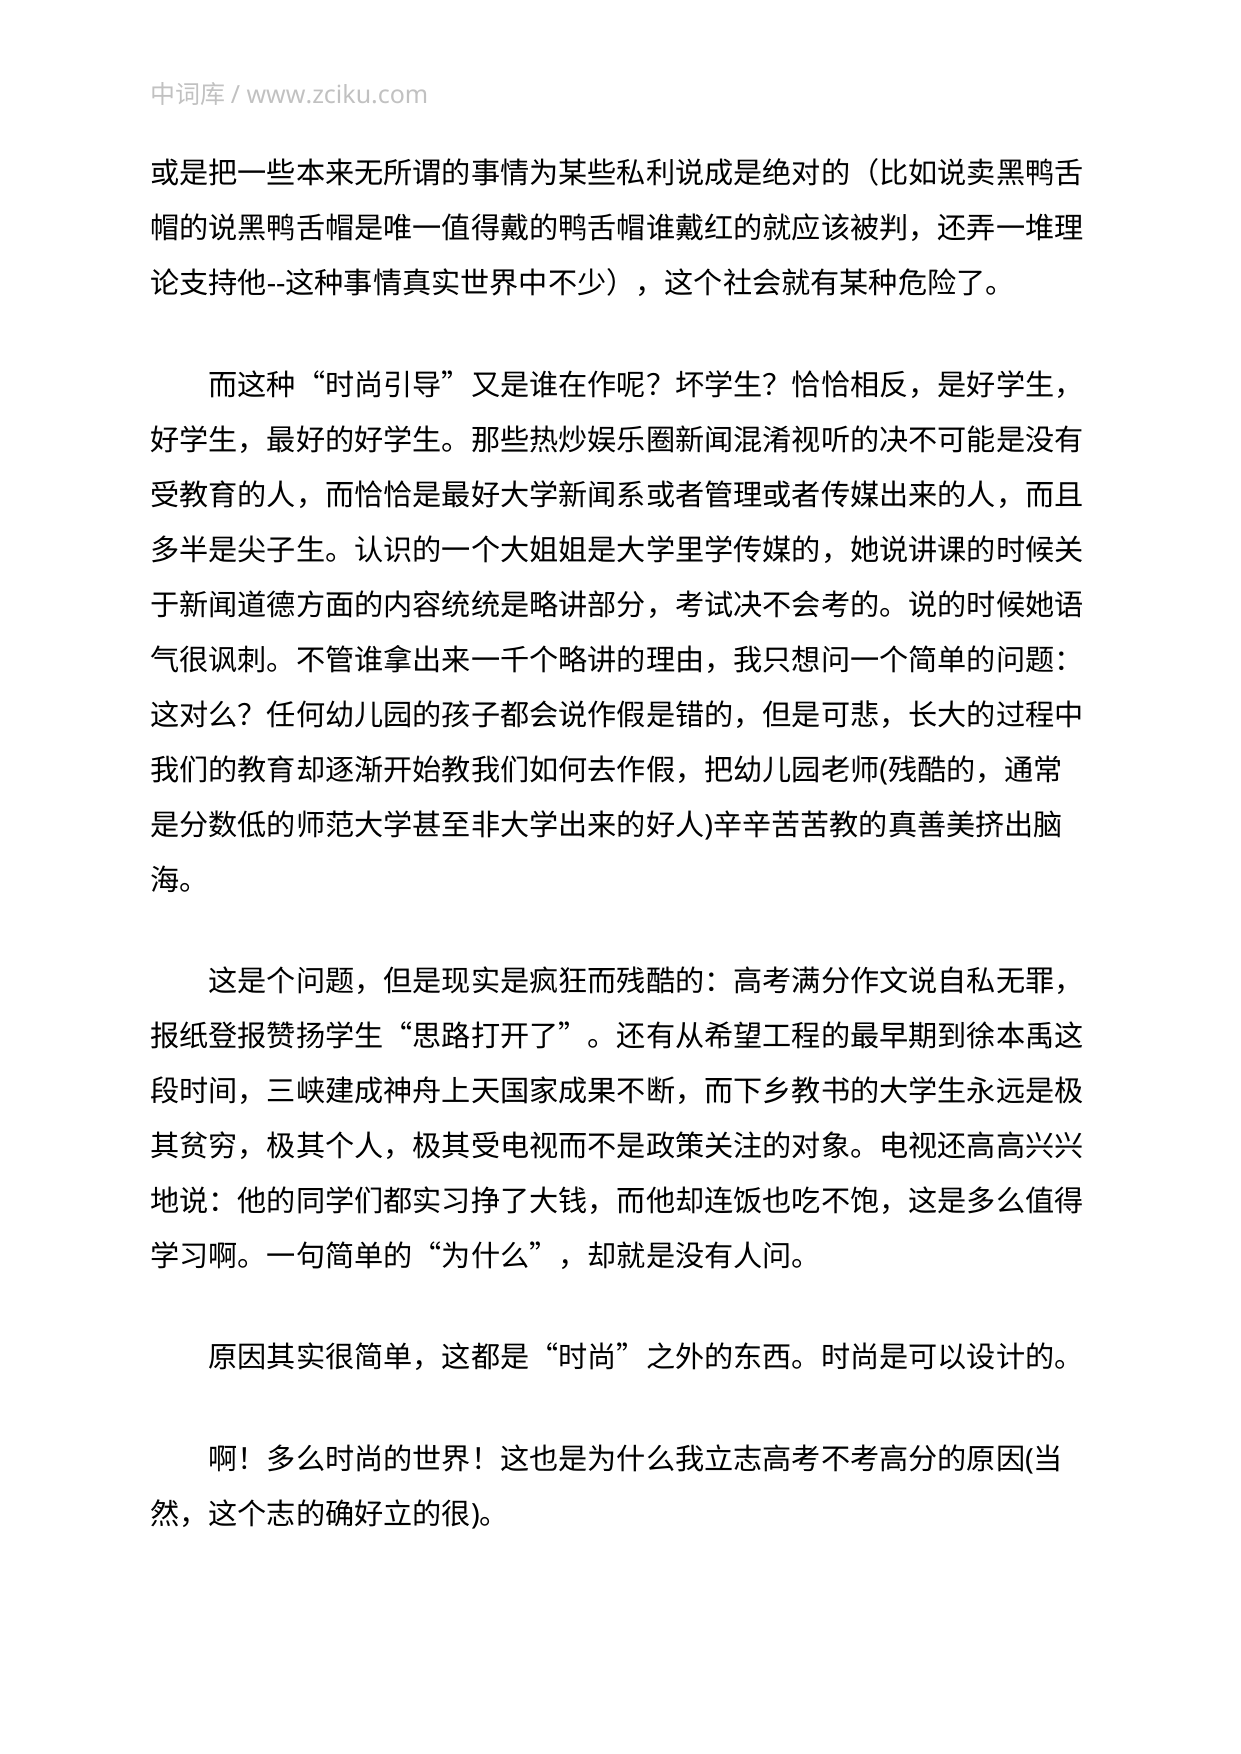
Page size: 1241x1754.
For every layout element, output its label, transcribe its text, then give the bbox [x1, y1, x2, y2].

text 啊！多么时尚的世界！这也是为什么我立志高考不考高分的原因(当然，这个志的确好立的很)。 [150, 1436, 1090, 1533]
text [150, 150, 1090, 302]
text 这是个问题，但是现实是疯狂而残酷的：高考满分作文说自私无罪，报纸登报赞扬学生“思路打开了”。还有从希望工程的最早期到徐本禹这段时间，三峡建成神舟上天国家成果不断，而下乡教书的大学生永远是极其贫穷，极其个人，极其受电视而不是政策关注的对象。电视还高高兴兴地说：他的同学们都实习挣了大钱，而他却连饭也吃不饱，这是多么值得学习啊。一句简单的“为什么”，却就是没有人问。 [150, 958, 1090, 1274]
text 原因其实很简单，这都是“时尚”之外的东西。时尚是可以设计的。 [150, 1334, 1090, 1376]
text 而这种“时尚引导”又是谁在作呢？坏学生？恰恰相反，是好学生，好学生，最好的好学生。那些热炒娱乐圈新闻混淆视听的决不可能是没有受教育的人，而恰恰是最好大学新闻系或者管理或者传媒出来的人，而且多半是尖子生。认识的一个大姐姐是大学里学传媒的，她说讲课的时候关于新闻道德方面的内容统统是略讲部分，考试决不会考的。说的时候她语气很讽刺。不管谁拿出来一千个略讲的理由，我只想问一个简单的问题：这对么？任何幼儿园的孩子都会说作假是错的，但是可悲，长大的过程中我们的教育却逐渐开始教我们如何去作假，把幼儿园老师(残酷的，通常是分数低的师范大学甚至非大学出来的好人)辛辛苦苦教的真善美挤出脑海。 [150, 362, 1090, 898]
